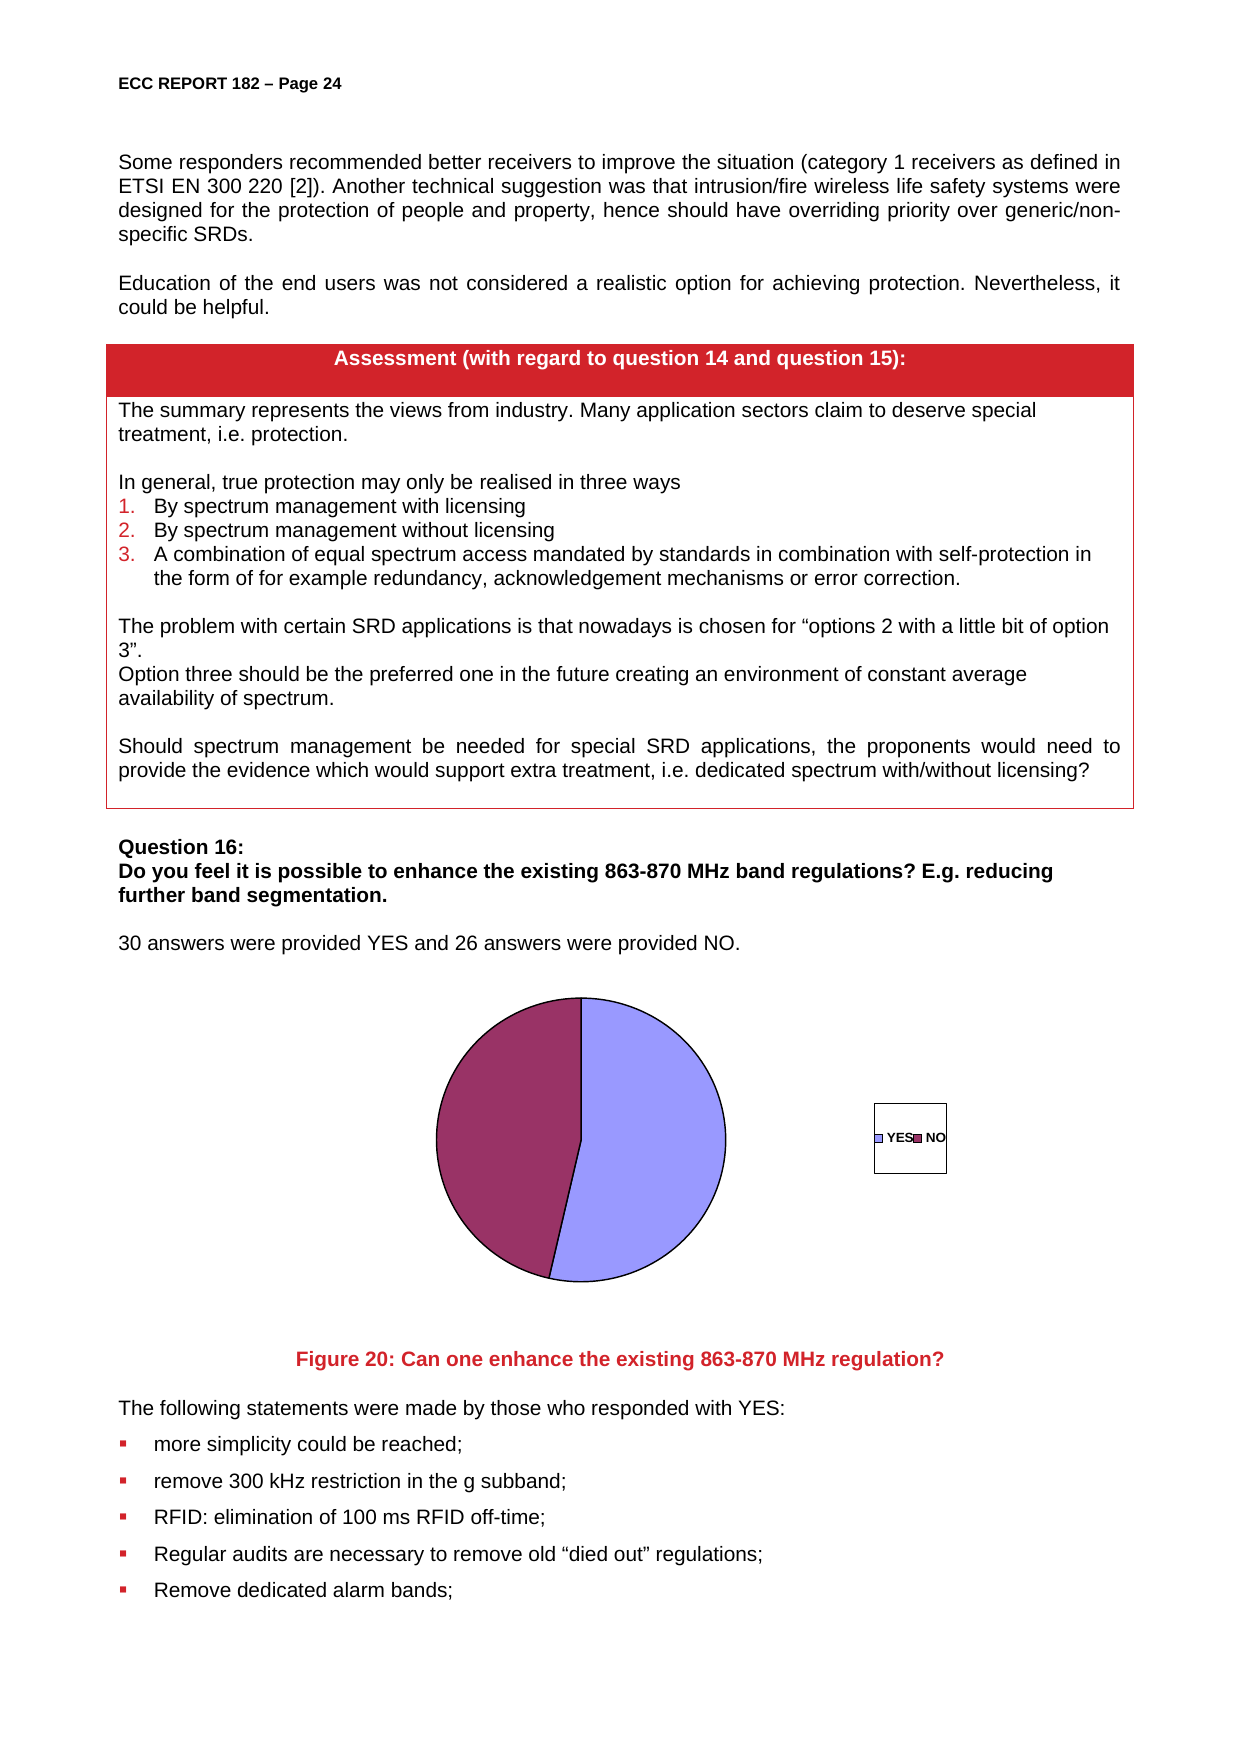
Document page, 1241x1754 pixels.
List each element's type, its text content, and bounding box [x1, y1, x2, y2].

text remove 300 kHz restriction in the g subband; [118, 1468, 1122, 1493]
text Regular audits are necessary to remove old “died out” regulations; [118, 1542, 1122, 1566]
text Figure 20: Can one enhance the existing 863-870 MHz regulation? [118, 1347, 1122, 1371]
text The following statements were made by those who responded with YES: [118, 1396, 1122, 1419]
text Education of the end users was not considered a realistic option for achieving protection. Nevertheless, it could be helpful. [118, 271, 1122, 319]
text Remove dedicated alarm bands; [118, 1578, 1122, 1602]
text 30 answers were provided YES and 26 answers were provided NO. [118, 931, 1122, 955]
text Question 16: [118, 835, 1122, 859]
table_cell The summary represents the views from industry. Many application sectors claim to deserve special treatment, i.e. protection. In general, true protection may only be realised in three ways By spectrum management with licensing By spectrum management without licensing A combination of equal spectrum access mandated by standards in combination with self-protection in the form of for example redundancy, acknowledgement mechanisms or error correction. The problem with certain SRD applications is that nowadays is chosen for “options 2 with a little bit of option 3”. Option three should be the preferred one in the future creating an environment of constant average availability of spectrum. Should spectrum management be needed for special SRD applications, the proponents would need to provide the evidence which would support extra treatment, i.e. dedicated spectrum with/without licensing? [107, 397, 1133, 808]
table_header Assessment (with regard to question 14 and question 15): [107, 345, 1133, 396]
text Some responders recommended better receivers to improve the situation (category 1 receivers as defined in ETSI EN 300 220 [2]). Another technical suggestion was that intrusion/fire wireless life safety systems were designed for the protection of people and property, hence should have overriding priority over generic/non-specific SRDs. [118, 150, 1122, 246]
text Do you feel it is possible to enhance the existing 863-870 MHz band regulations? E.g. reducing further band segmentation. [118, 859, 1122, 907]
text RFID: elimination of 100 ms RFID off-time; [118, 1505, 1122, 1529]
text more simplicity could be reached; [118, 1432, 1122, 1456]
